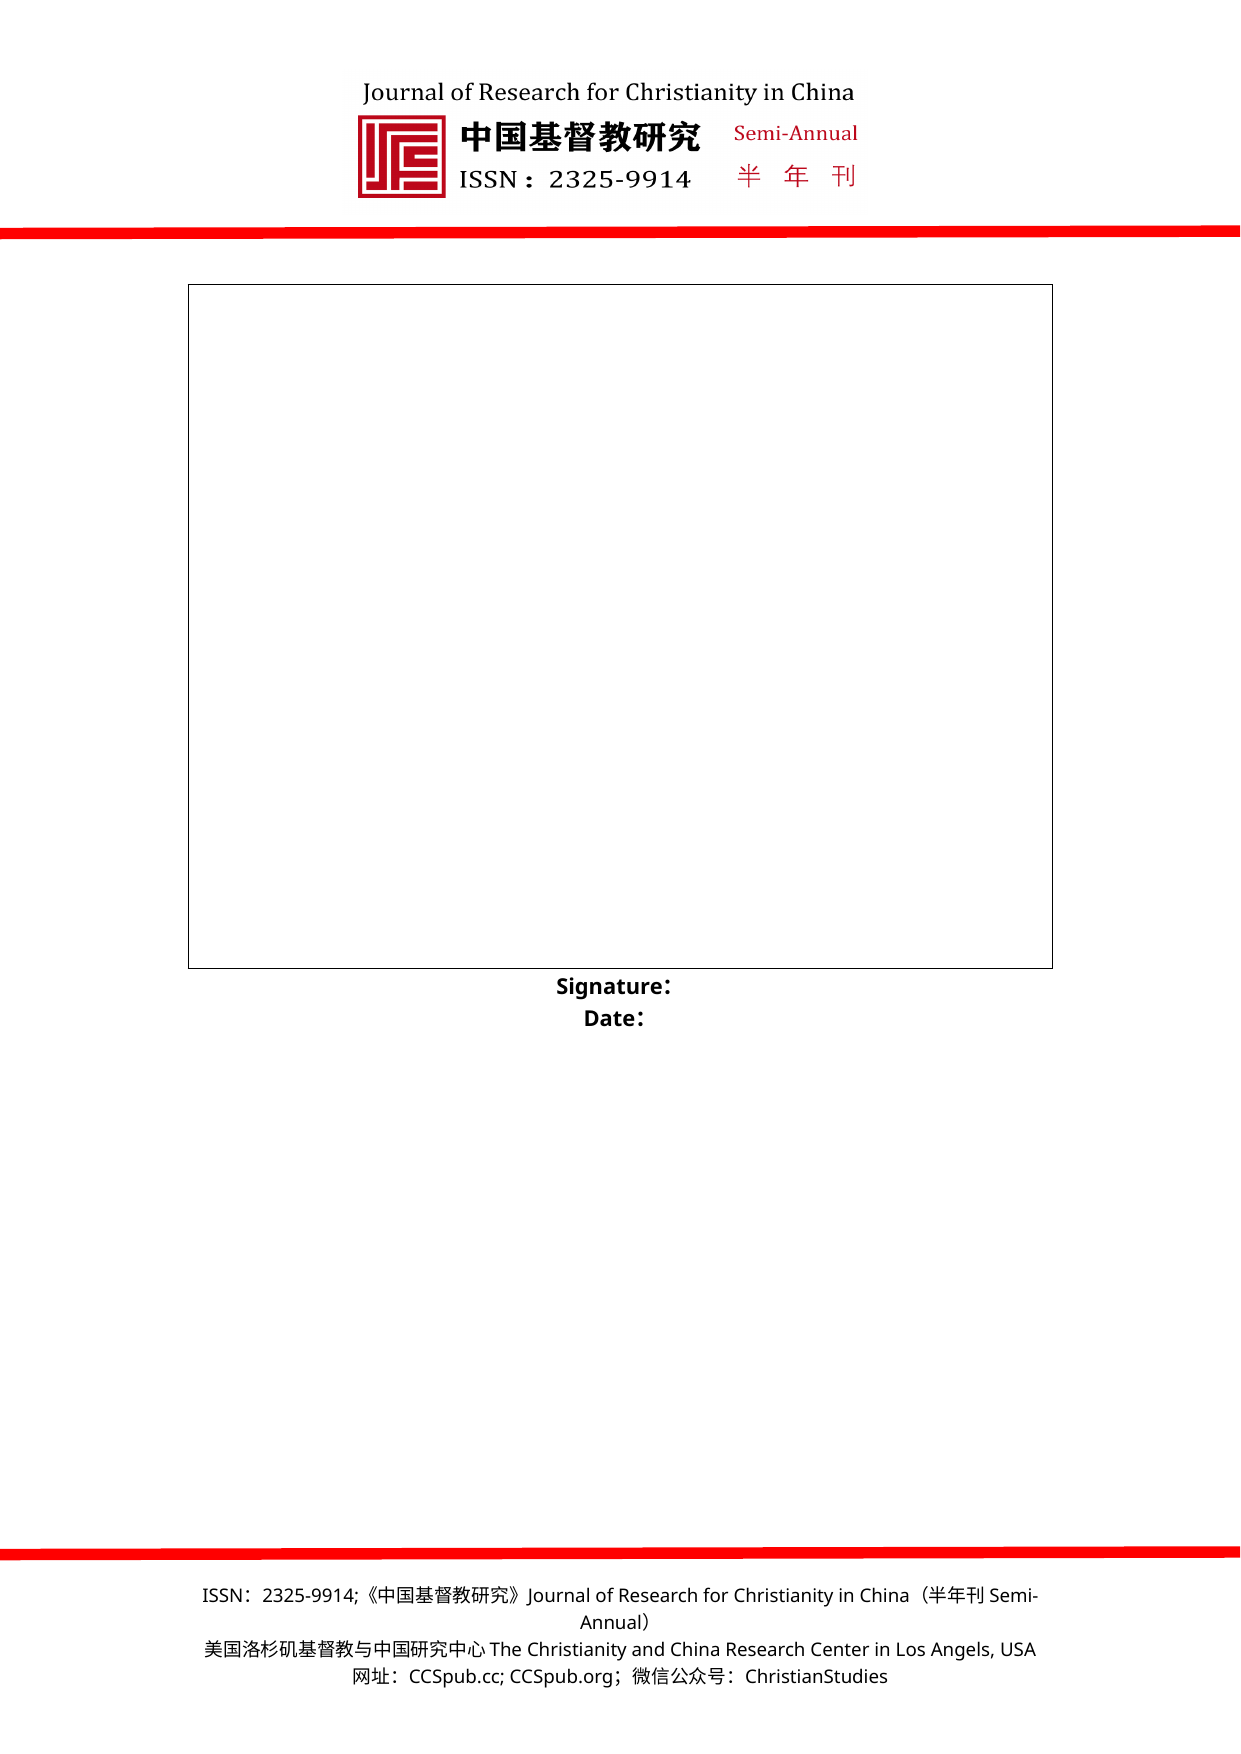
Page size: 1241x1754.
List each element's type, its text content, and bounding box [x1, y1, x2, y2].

table_cell [189, 285, 1052, 968]
text Date： [187, 1001, 1053, 1034]
text Signature： [187, 969, 1053, 1001]
picture [341, 69, 868, 215]
